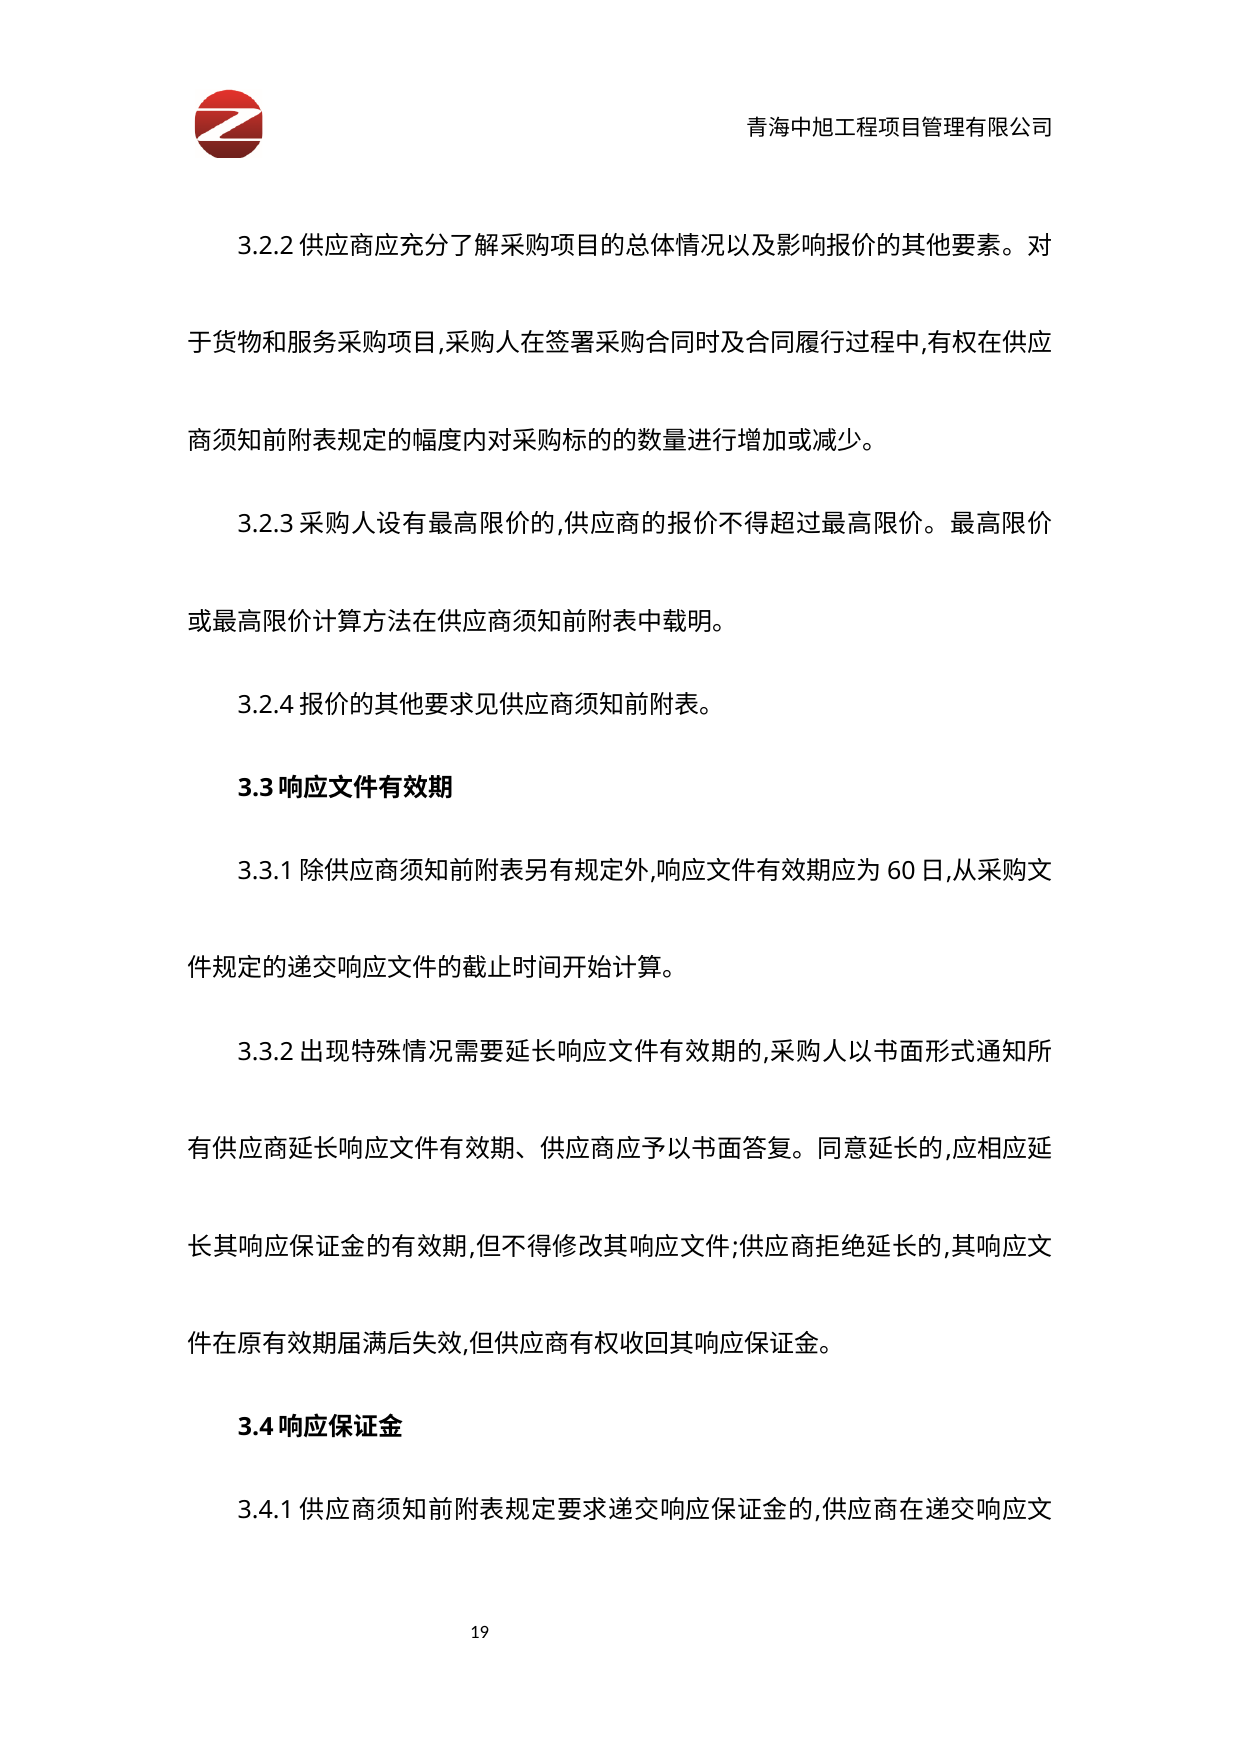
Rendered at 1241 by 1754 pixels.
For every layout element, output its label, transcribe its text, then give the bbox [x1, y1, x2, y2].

picture [193, 89, 262, 156]
text 3.3响应文件有效期 [187, 753, 1053, 818]
text 3.3.2出现特殊情况需要延长响应文件有效期的,采购人以书面形式通知所有供应商延长响应文件有效期、供应商应予以书面答复。同意延长的,应相应延长其响应保证金的有效期,但不得修改其响应文件;供应商拒绝延长的,其响应文件在原有效期届满后失效,但供应商有权收回其响应保证金。 [187, 1017, 1053, 1374]
text 3.3.1除供应商须知前附表另有规定外,响应文件有效期应为60日,从采购文件规定的递交响应文件的截止时间开始计算。 [187, 836, 1053, 998]
text 3.2.2供应商应充分了解采购项目的总体情况以及影响报价的其他要素。对于货物和服务采购项目,采购人在签署采购合同时及合同履行过程中,有权在供应商须知前附表规定的幅度内对采购标的的数量进行增加或减少。 [187, 211, 1053, 471]
text 3.2.3采购人设有最高限价的,供应商的报价不得超过最高限价。最高限价或最高限价计算方法在供应商须知前附表中载明。 [187, 489, 1053, 652]
text 3.4.1供应商须知前附表规定要求递交响应保证金的,供应商在递交响应文件的同时,应按供应商须知前附表规定的金额、形式和采购文件提供的格式(见第六章“响应文件格式”四、响应保证金)递交响应保证金,并作为其响应文件的组成部分。供应商不按要求递交响应保证金的,其响应文件将被视为无效。 [187, 1475, 1053, 1540]
text 3.2.4报价的其他要求见供应商须知前附表。 [187, 670, 1053, 735]
text 3.4响应保证金 [187, 1392, 1053, 1457]
